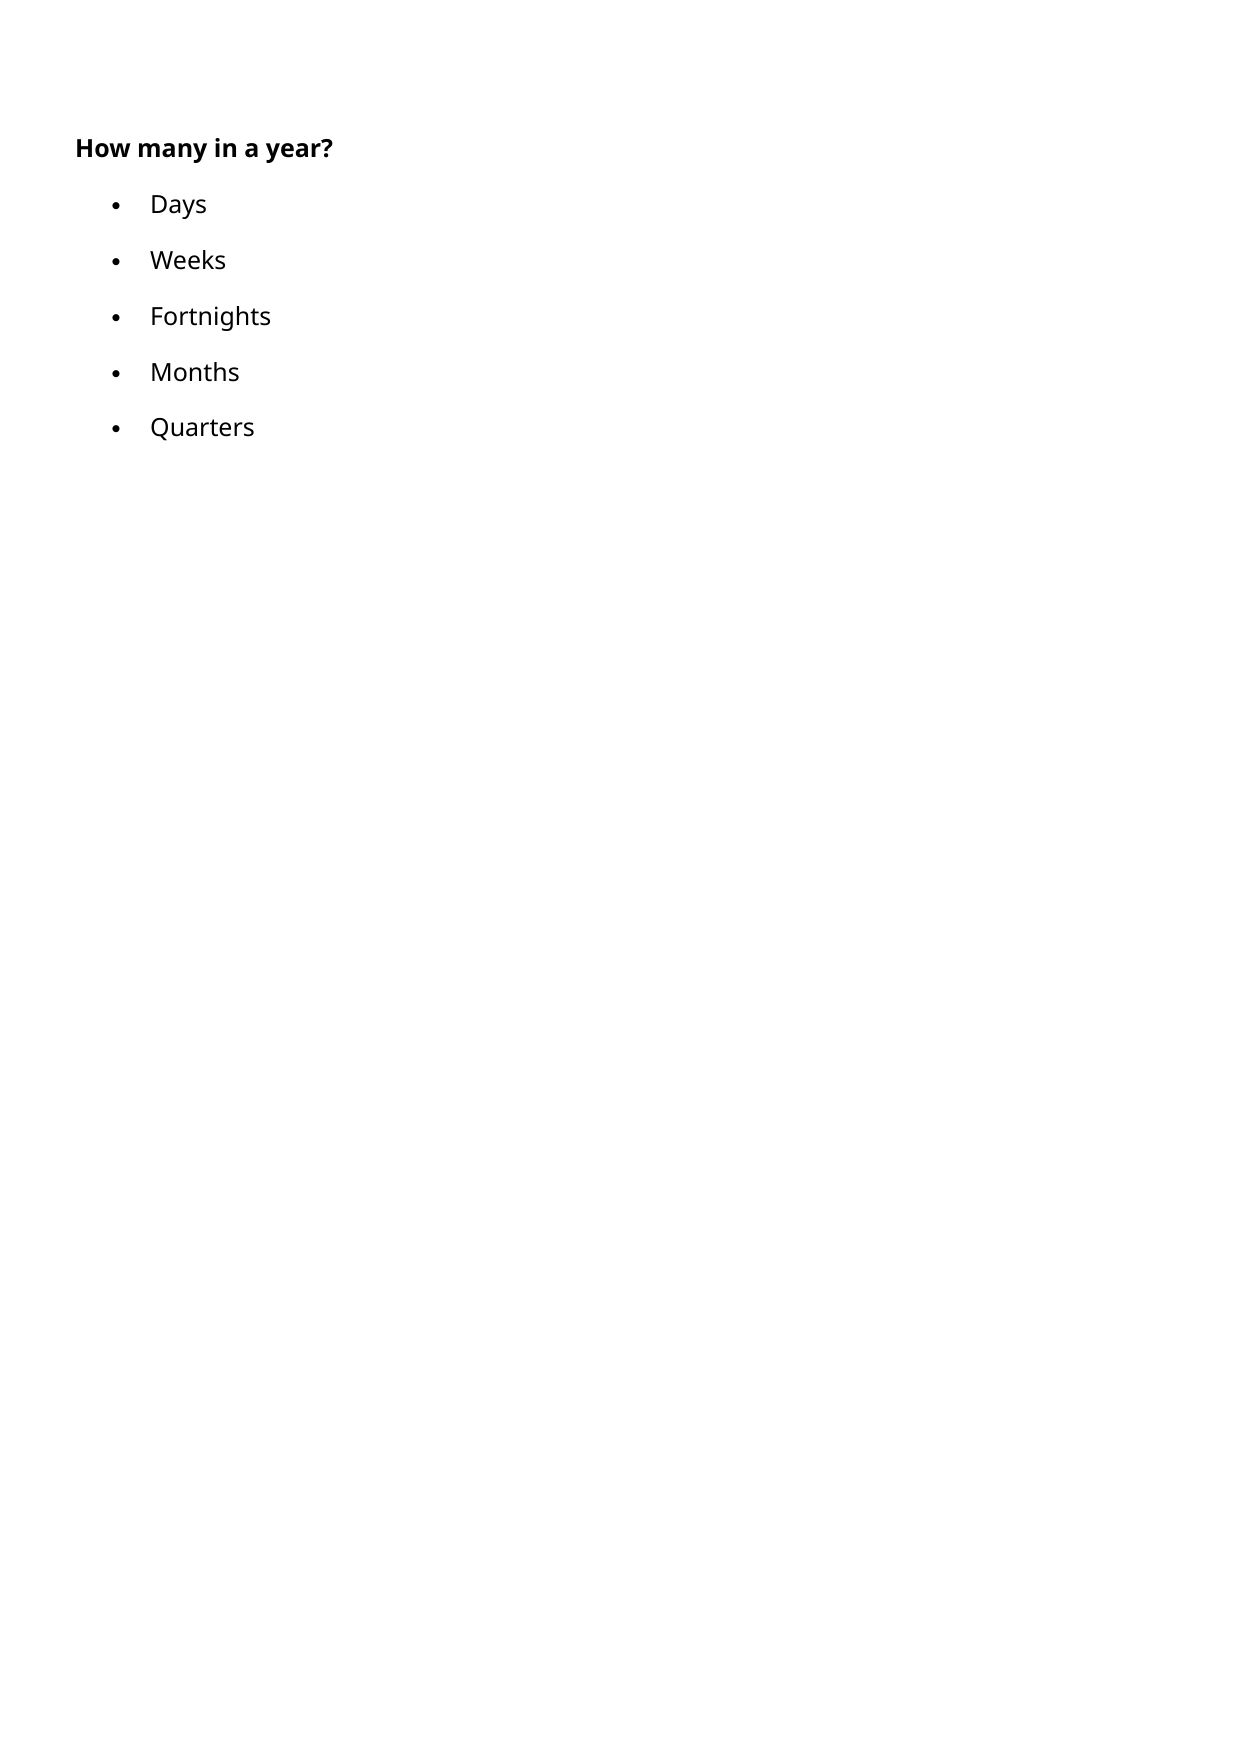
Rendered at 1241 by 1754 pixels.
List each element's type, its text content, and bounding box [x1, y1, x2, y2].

text How many in a year? [75, 131, 1165, 165]
list Quarters [112, 410, 1165, 444]
list Months [112, 354, 1165, 388]
list Fortnights [112, 298, 1165, 332]
list Days [112, 187, 1165, 221]
list Weeks [112, 242, 1165, 277]
